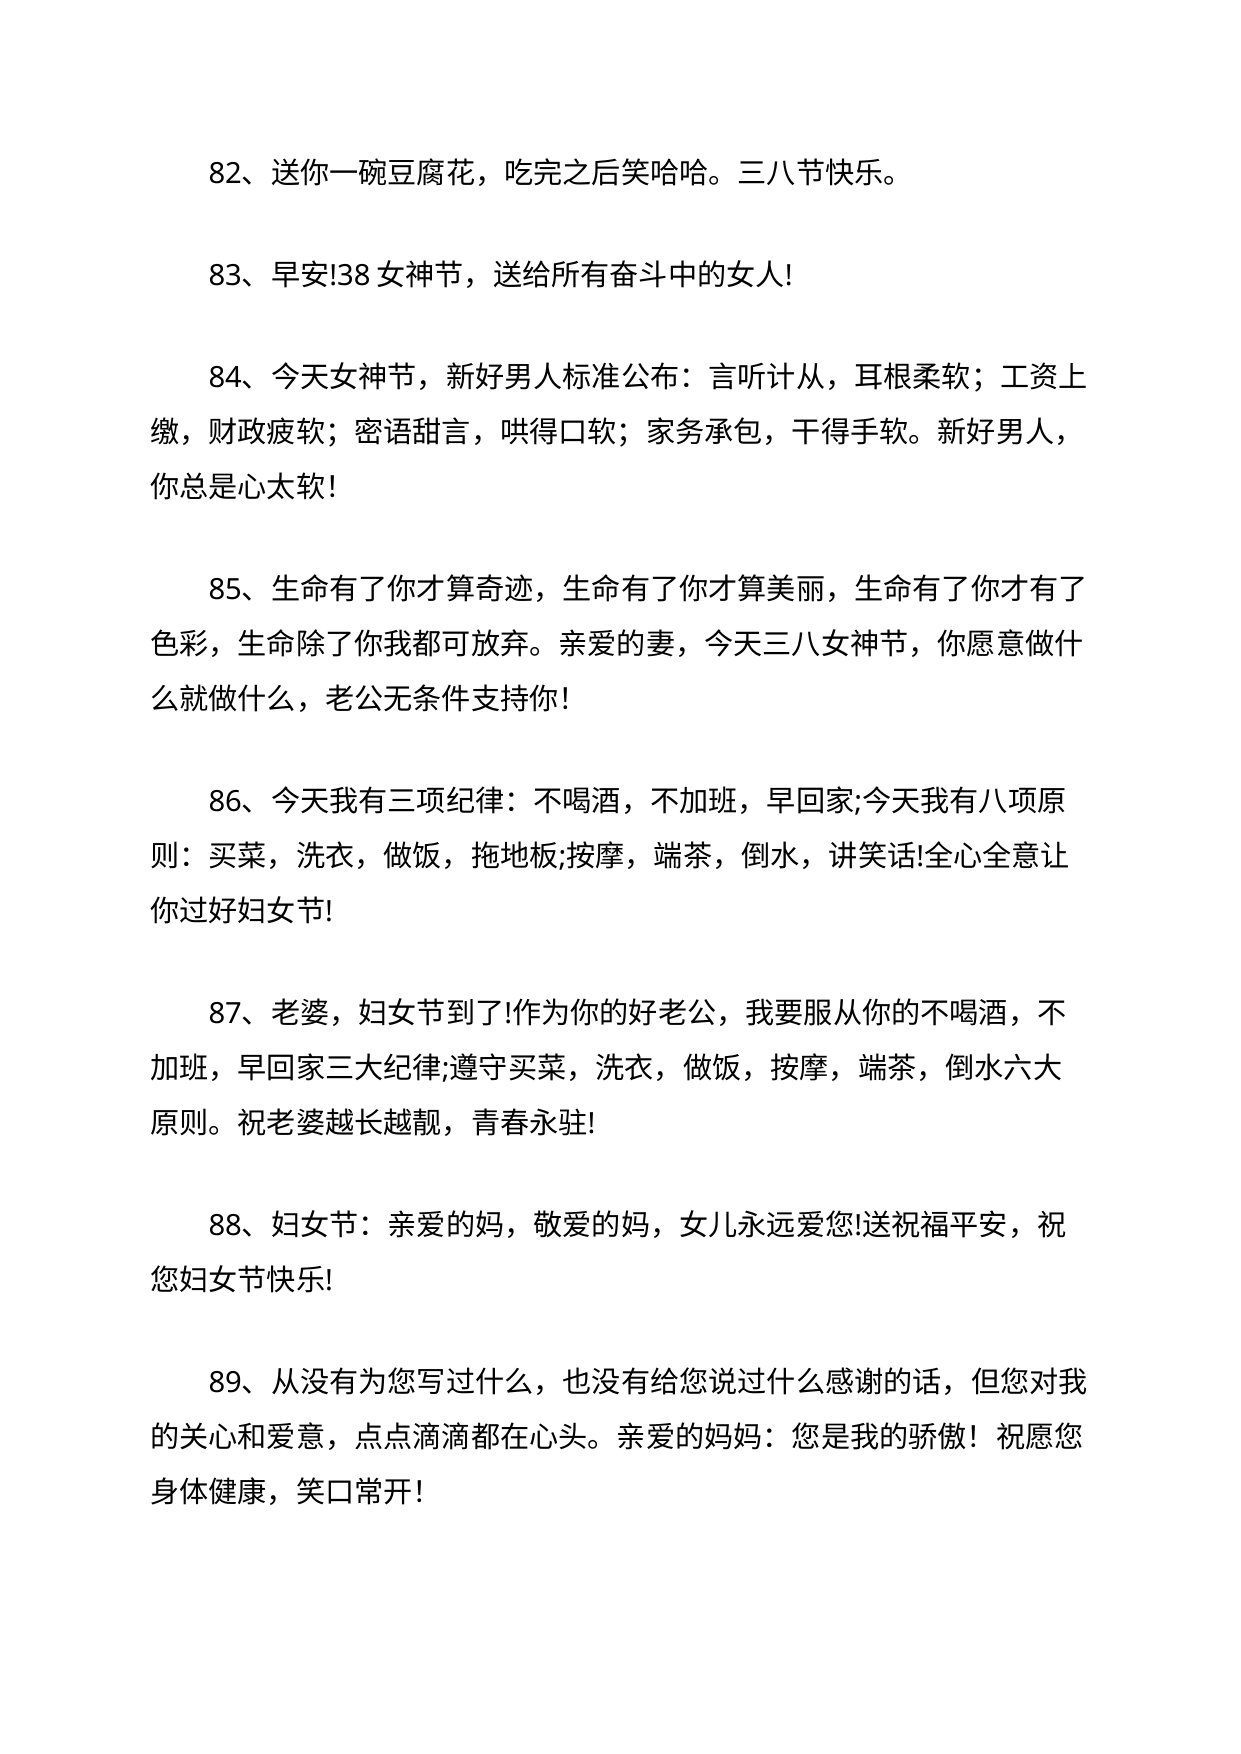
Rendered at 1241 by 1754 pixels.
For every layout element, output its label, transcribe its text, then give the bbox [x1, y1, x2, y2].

text 85、生命有了你才算奇迹，生命有了你才算美丽，生命有了你才有了色彩，生命除了你我都可放弃。亲爱的妻，今天三八女神节，你愿意做什么就做什么，老公无条件支持你！ [150, 566, 1090, 718]
text 84、今天女神节，新好男人标准公布：言听计从，耳根柔软；工资上缴，财政疲软；密语甜言，哄得口软；家务承包，干得手软。新好男人，你总是心太软！ [150, 354, 1090, 506]
text 86、今天我有三项纪律：不喝酒，不加班，早回家;今天我有八项原则：买菜，洗衣，做饭，拖地板;按摩，端茶，倒水，讲笑话!全心全意让你过好妇女节! [150, 777, 1090, 930]
text 89、从没有为您写过什么，也没有给您说过什么感谢的话，但您对我的关心和爱意，点点滴滴都在心头。亲爱的妈妈：您是我的骄傲！祝愿您身体健康，笑口常开！ [150, 1358, 1090, 1510]
text 88、妇女节：亲爱的妈，敬爱的妈，女儿永远爱您!送祝福平安，祝您妇女节快乐! [150, 1201, 1090, 1299]
text 82、送你一碗豆腐花，吃完之后笑哈哈。三八节快乐。 [150, 150, 1090, 192]
text 83、早安!38女神节，送给所有奋斗中的女人! [150, 252, 1090, 294]
text 87、老婆，妇女节到了!作为你的好老公，我要服从你的不喝酒，不加班，早回家三大纪律;遵守买菜，洗衣，做饭，按摩，端茶，倒水六大原则。祝老婆越长越靓，青春永驻! [150, 989, 1090, 1142]
